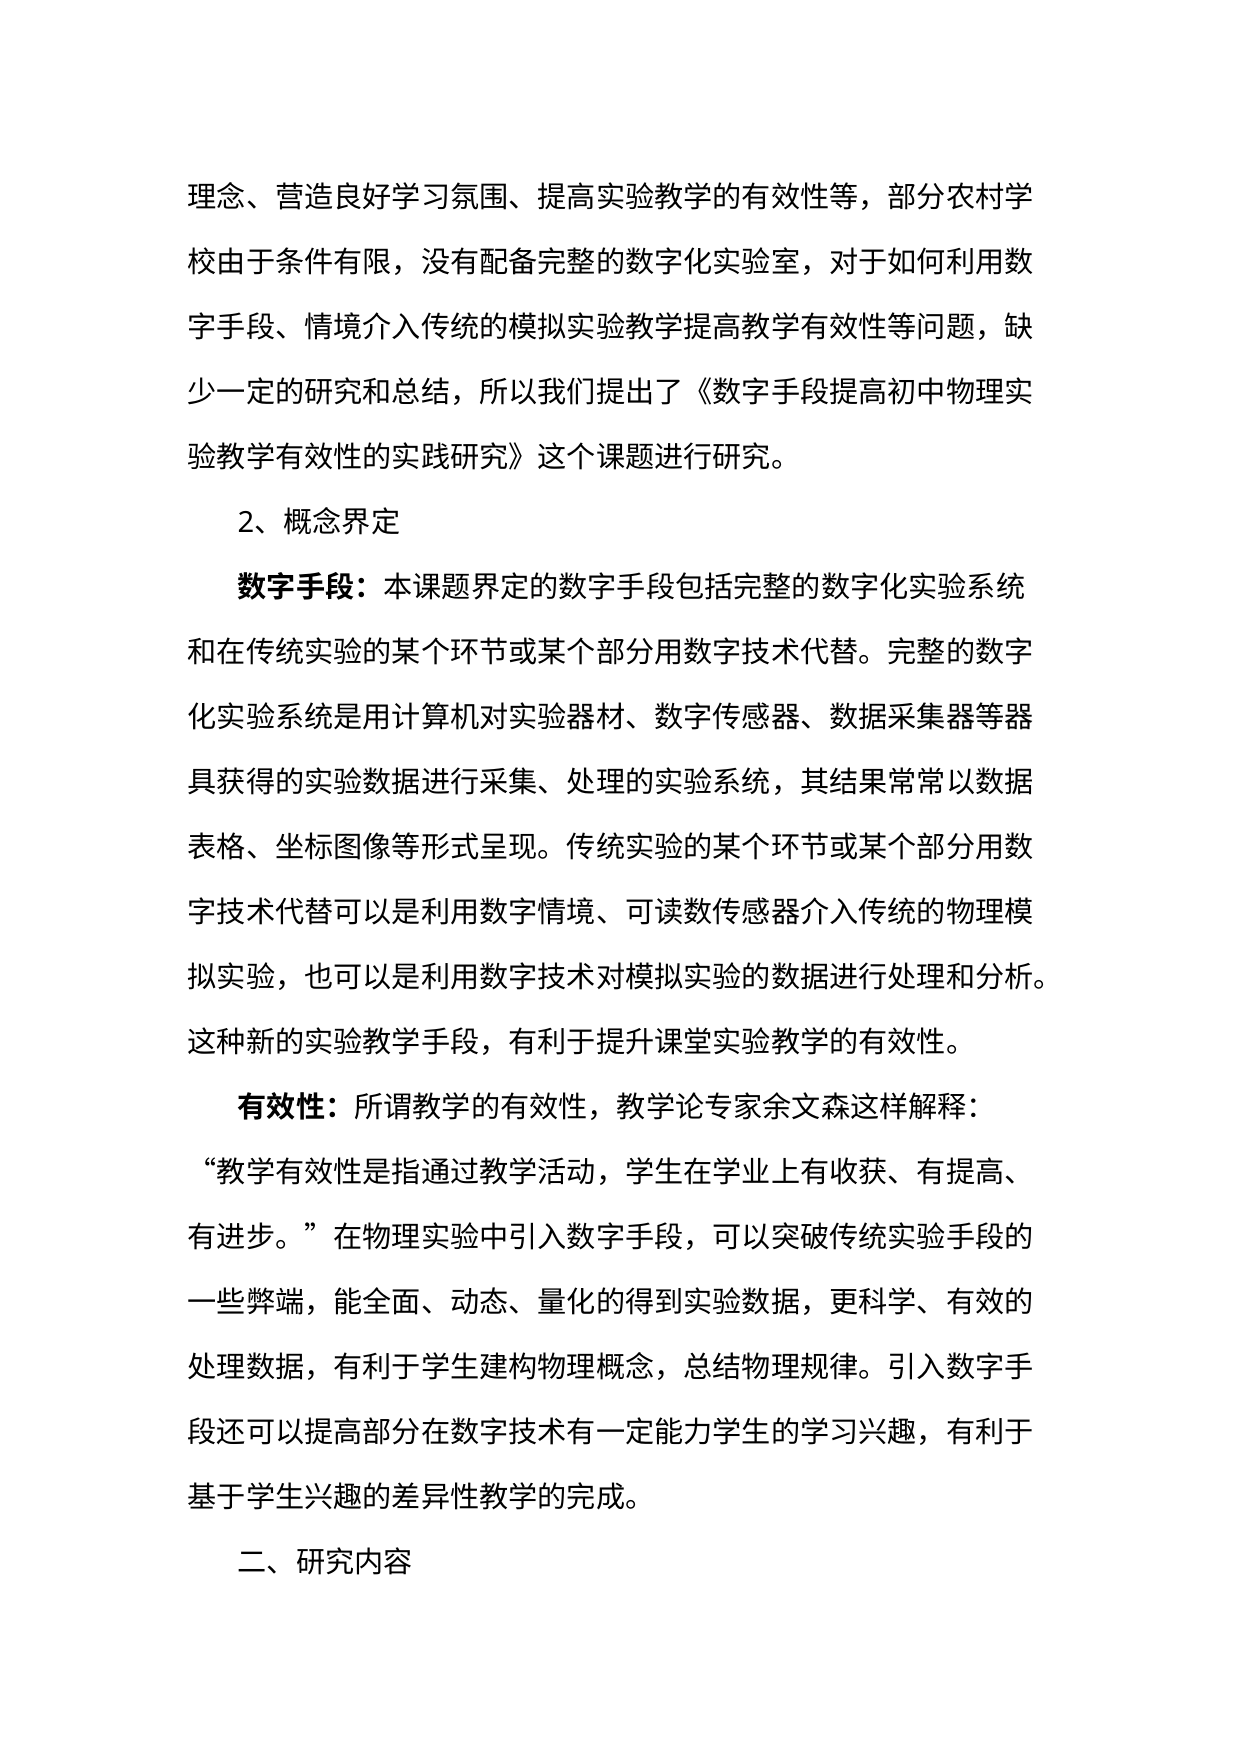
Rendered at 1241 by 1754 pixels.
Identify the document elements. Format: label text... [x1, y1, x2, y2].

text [187, 162, 1053, 487]
text 二、研究内容 [187, 1527, 1053, 1592]
text 数字手段：本课题界定的数字手段包括完整的数字化实验系统和在传统实验的某个环节或某个部分用数字技术代替。完整的数字化实验系统是用计算机对实验器材、数字传感器、数据采集器等器具获得的实验数据进行采集、处理的实验系统，其结果常常以数据表格、坐标图像等形式呈现。传统实验的某个环节或某个部分用数字技术代替可以是利用数字情境、可读数传感器介入传统的物理模拟实验，也可以是利用数字技术对模拟实验的数据进行处理和分析。这种新的实验教学手段，有利于提升课堂实验教学的有效性。 [187, 552, 1053, 1072]
text 2、概念界定 [187, 487, 1053, 552]
text 有效性：所谓教学的有效性，教学论专家余文森这样解释：“教学有效性是指通过教学活动，学生在学业上有收获、有提高、有进步。”在物理实验中引入数字手段，可以突破传统实验手段的一些弊端，能全面、动态、量化的得到实验数据，更科学、有效的处理数据，有利于学生建构物理概念，总结物理规律。引入数字手段还可以提高部分在数字技术有一定能力学生的学习兴趣，有利于基于学生兴趣的差异性教学的完成。 [187, 1072, 1053, 1527]
